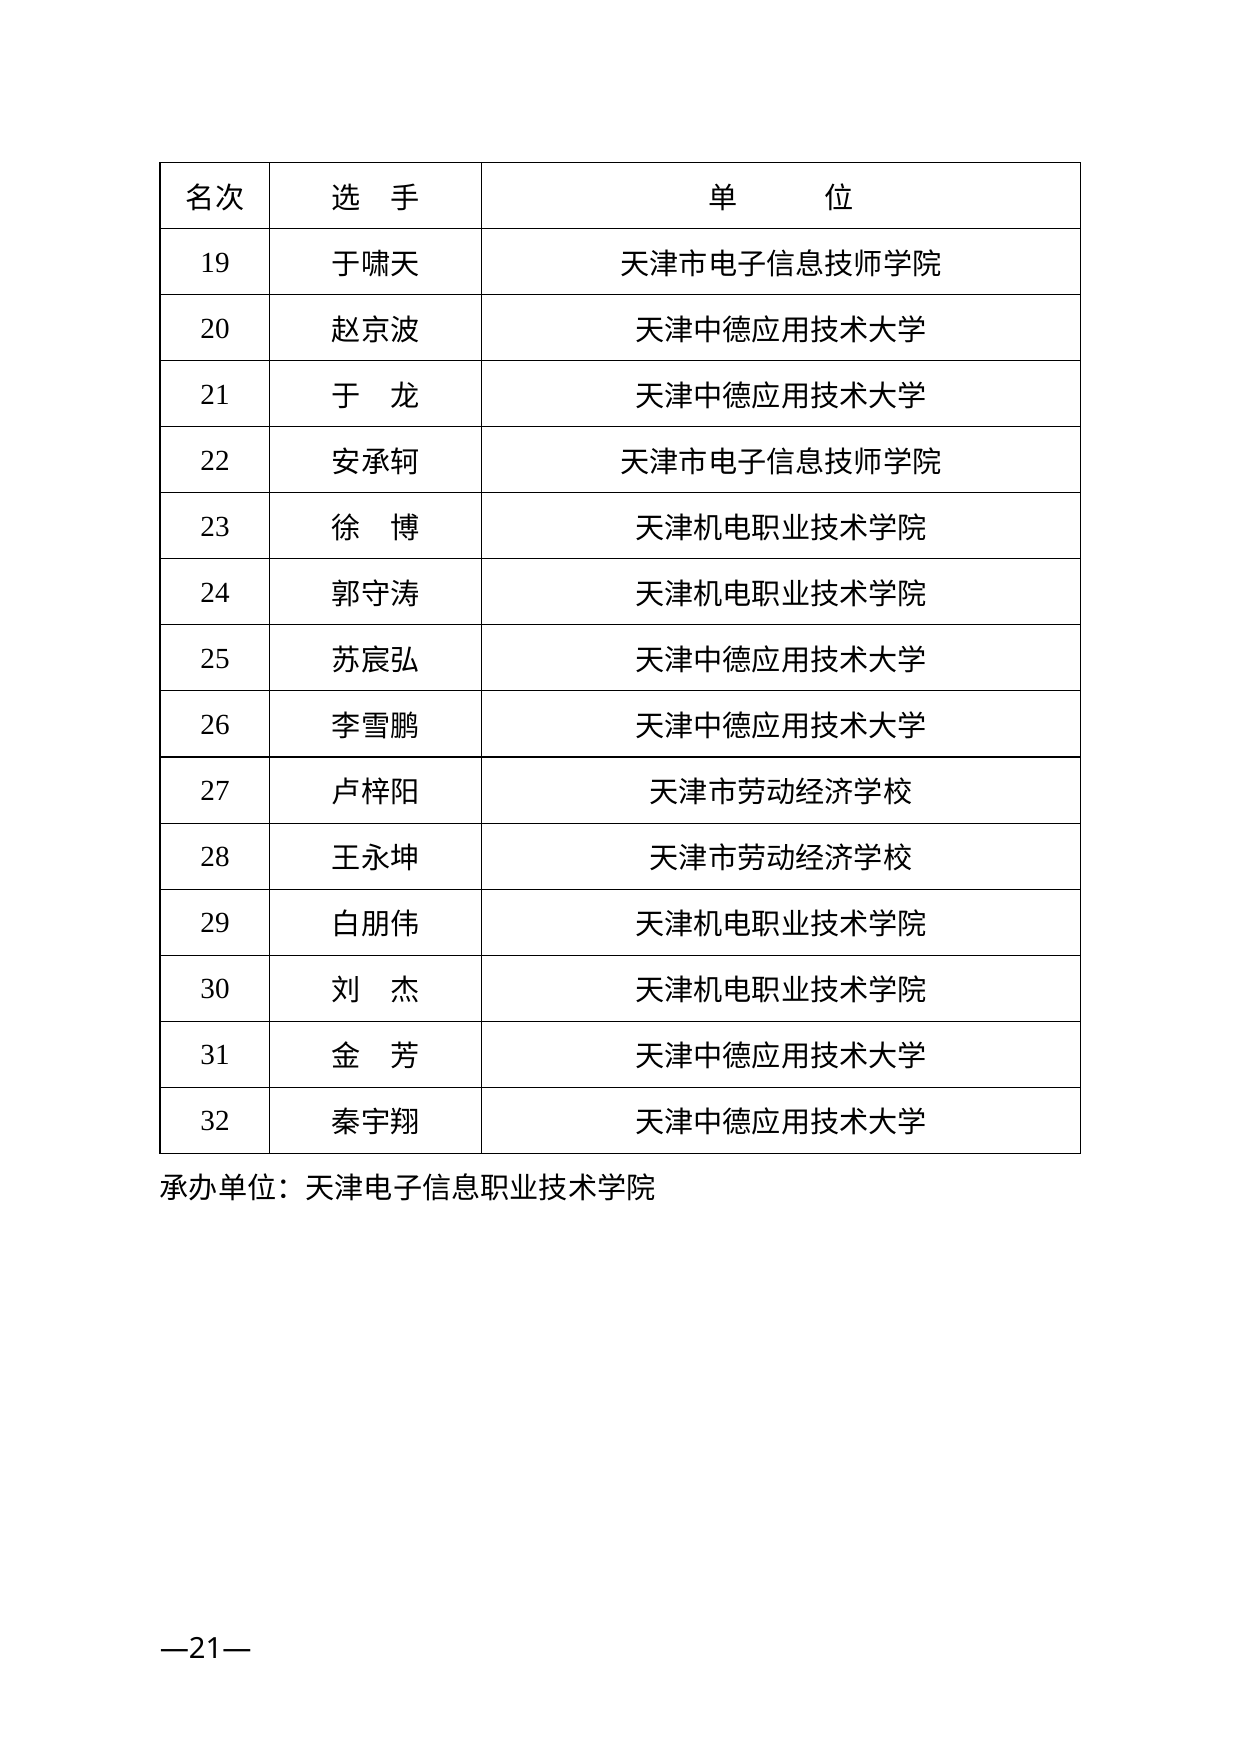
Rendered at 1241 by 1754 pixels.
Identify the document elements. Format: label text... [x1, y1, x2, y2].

table_cell 天津中德应用技术大学 [482, 361, 1080, 426]
table_cell 天津中德应用技术大学 [482, 1022, 1080, 1087]
table_cell 22 [161, 427, 269, 492]
table_cell 徐 博 [270, 493, 481, 558]
table_cell 24 [161, 559, 269, 624]
table_cell 天津机电职业技术学院 [482, 493, 1080, 558]
table_cell 天津中德应用技术大学 [482, 295, 1080, 360]
table_cell 天津市电子信息技师学院 [482, 427, 1080, 492]
table_cell 苏宸弘 [270, 625, 481, 690]
table_cell 天津市劳动经济学校 [482, 758, 1080, 822]
text 承办单位：天津电子信息职业技术学院 [159, 1154, 1081, 1219]
table_cell 天津市电子信息技师学院 [482, 229, 1080, 294]
table_cell 21 [161, 361, 269, 426]
table_cell 25 [161, 625, 269, 690]
table_cell 秦宇翔 [270, 1088, 481, 1153]
table_cell 天津中德应用技术大学 [482, 691, 1080, 756]
table_cell 李雪鹏 [270, 691, 481, 756]
table_cell 31 [161, 1022, 269, 1087]
table_cell 安承轲 [270, 427, 481, 492]
table_cell 天津机电职业技术学院 [482, 559, 1080, 624]
table_cell 28 [161, 824, 269, 888]
table_cell 卢梓阳 [270, 758, 481, 822]
table_cell 天津市劳动经济学校 [482, 824, 1080, 888]
table_cell 29 [161, 890, 269, 954]
table_cell 天津机电职业技术学院 [482, 956, 1080, 1021]
table_header 单 位 [482, 163, 1080, 228]
table_header 选 手 [270, 163, 481, 228]
table_cell 天津中德应用技术大学 [482, 1088, 1080, 1153]
table_cell 于 龙 [270, 361, 481, 426]
table_header 名次 [161, 163, 269, 228]
table_cell 于啸天 [270, 229, 481, 294]
table_cell 32 [161, 1088, 269, 1153]
table_cell 金 芳 [270, 1022, 481, 1087]
table_cell 刘 杰 [270, 956, 481, 1021]
table_cell 王永坤 [270, 824, 481, 888]
table_cell 天津机电职业技术学院 [482, 890, 1080, 954]
table_cell 30 [161, 956, 269, 1021]
table_cell 20 [161, 295, 269, 360]
table_cell 郭守涛 [270, 559, 481, 624]
table_cell 白朋伟 [270, 890, 481, 954]
table_cell 23 [161, 493, 269, 558]
table_cell 赵京波 [270, 295, 481, 360]
table_cell 27 [161, 758, 269, 822]
table_cell 26 [161, 691, 269, 756]
table_cell 天津中德应用技术大学 [482, 625, 1080, 690]
table_cell 19 [161, 229, 269, 294]
